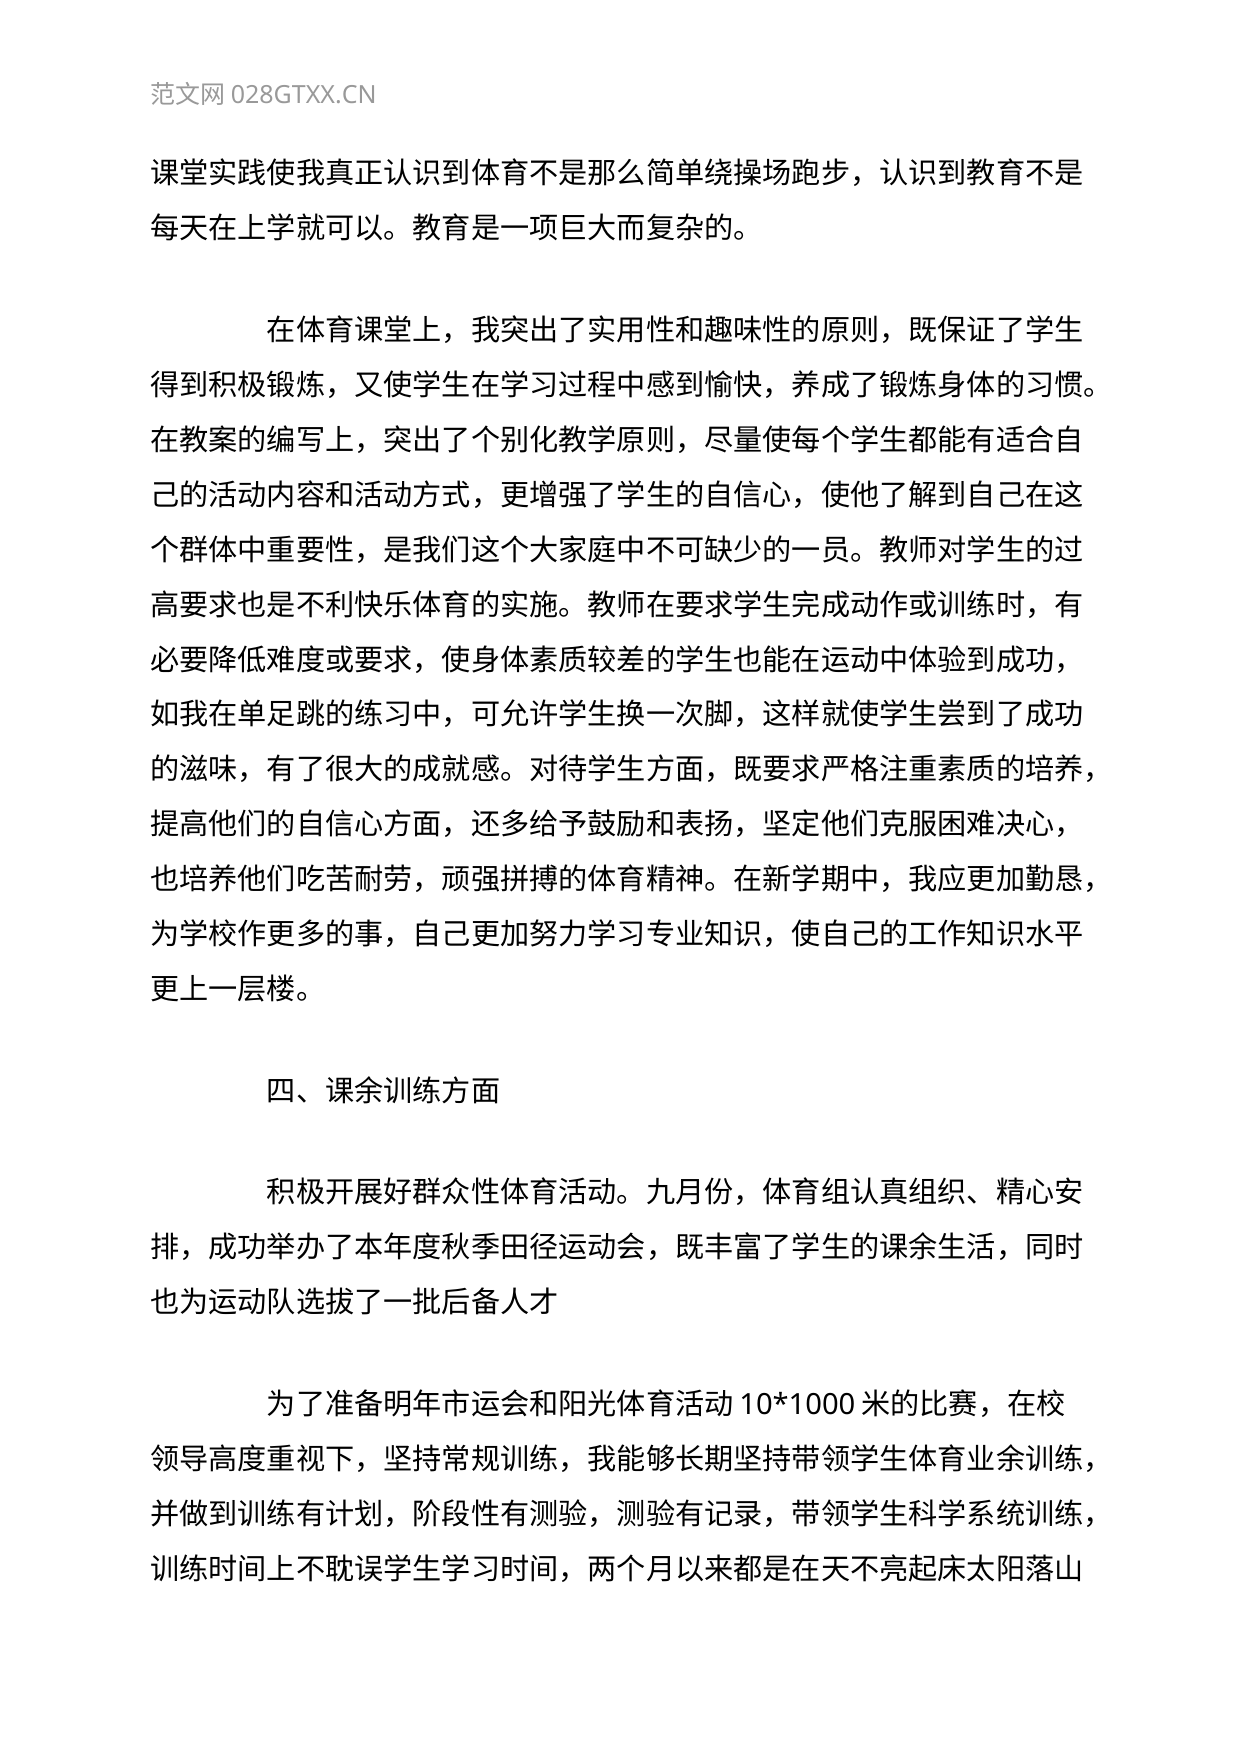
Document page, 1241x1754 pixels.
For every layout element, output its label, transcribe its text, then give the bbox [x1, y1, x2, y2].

text 在体育课堂上，我突出了实用性和趣味性的原则，既保证了学生得到积极锻炼，又使学生在学习过程中感到愉快，养成了锻炼身体的习惯。在教案的编写上，突出了个别化教学原则，尽量使每个学生都能有适合自己的活动内容和活动方式，更增强了学生的自信心，使他了解到自己在这个群体中重要性，是我们这个大家庭中不可缺少的一员。教师对学生的过高要求也是不利快乐体育的实施。教师在要求学生完成动作或训练时，有必要降低难度或要求，使身体素质较差的学生也能在运动中体验到成功，如我在单足跳的练习中，可允许学生换一次脚，这样就使学生尝到了成功的滋味，有了很大的成就感。对待学生方面，既要求严格注重素质的培养，提高他们的自信心方面，还多给予鼓励和表扬，坚定他们克服困难决心，也培养他们吃苦耐劳，顽强拼搏的体育精神。在新学期中，我应更加勤恳，为学校作更多的事，自己更加努力学习专业知识，使自己的工作知识水平更上一层楼。 [150, 307, 1090, 1008]
text 四、课余训练方面 [150, 1067, 1090, 1109]
text 积极开展好群众性体育活动。九月份，体育组认真组织、精心安排，成功举办了本年度秋季田径运动会，既丰富了学生的课余生活，同时也为运动队选拔了一批后备人才 [150, 1169, 1090, 1321]
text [150, 1381, 1090, 1588]
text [150, 150, 1090, 247]
